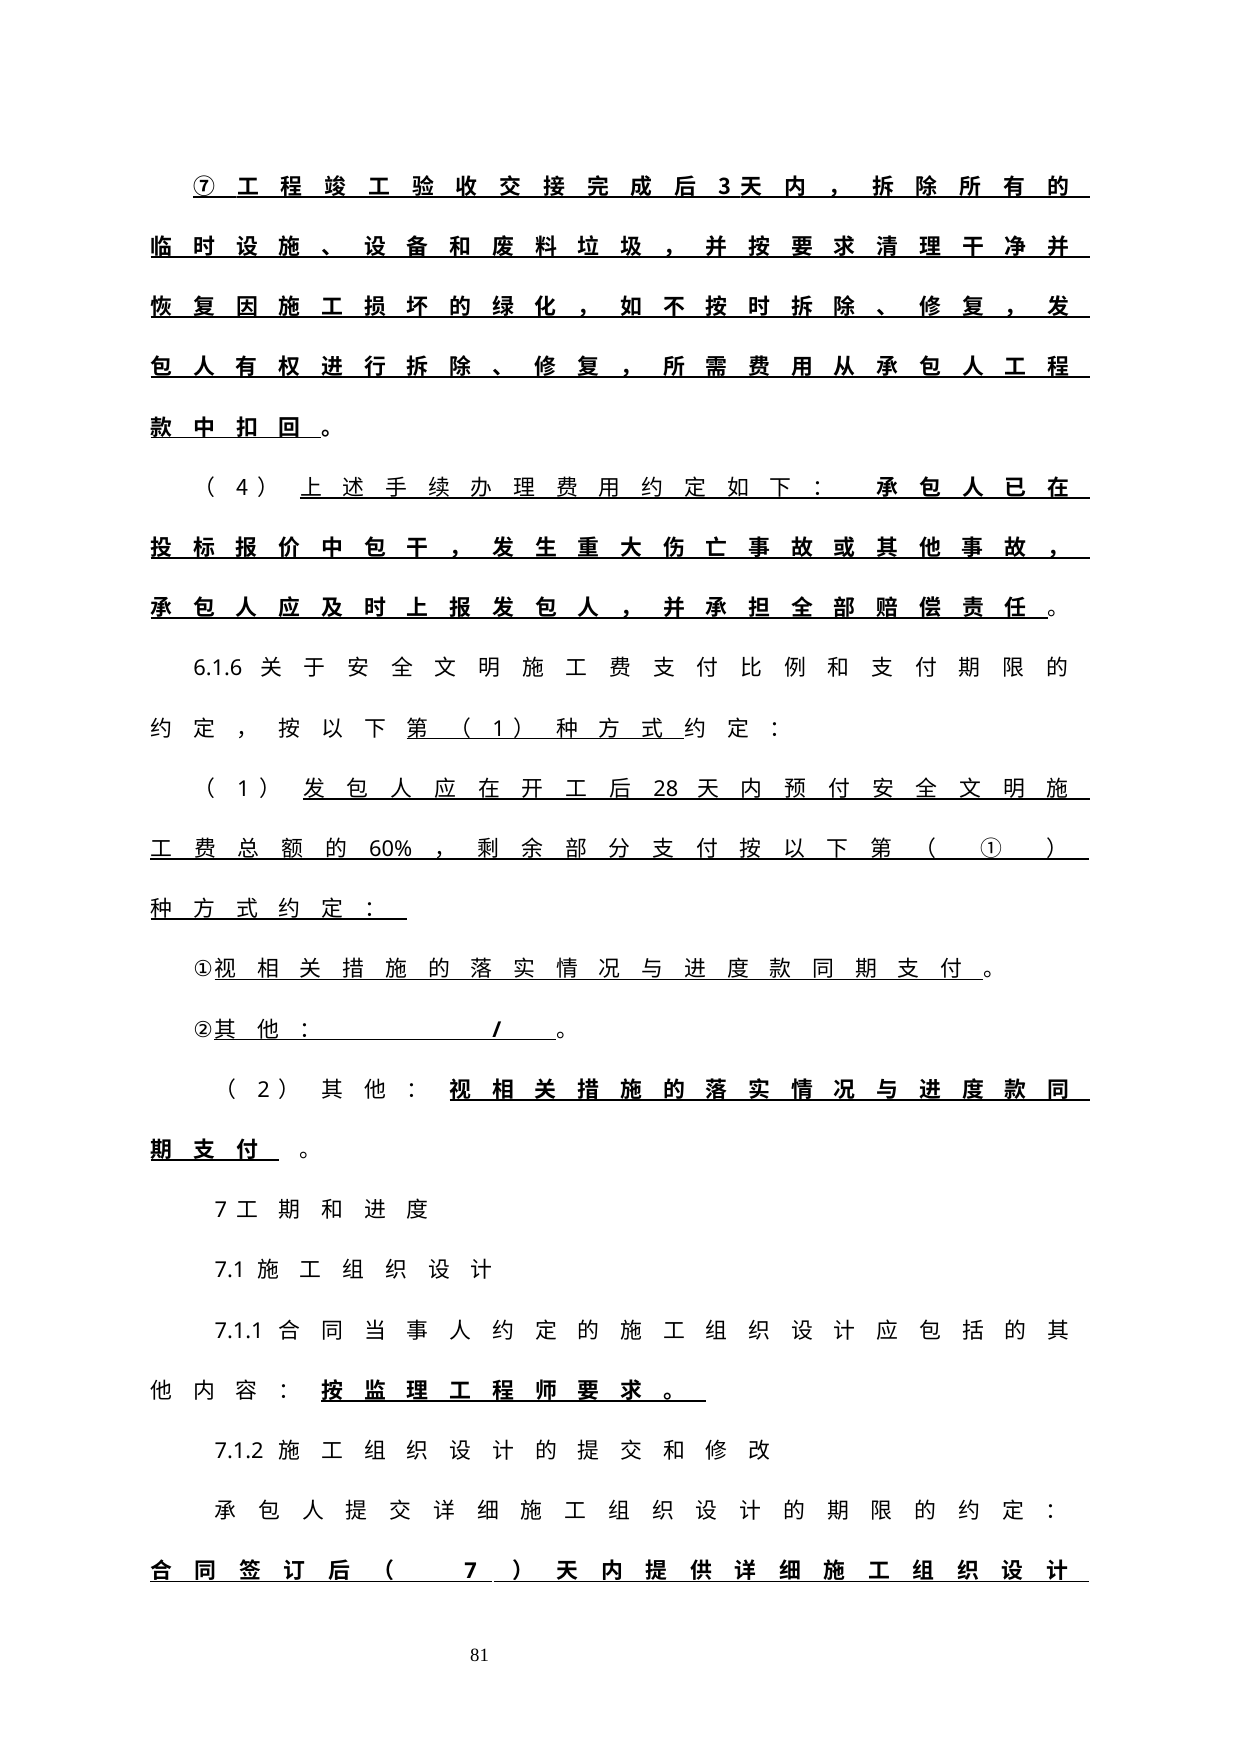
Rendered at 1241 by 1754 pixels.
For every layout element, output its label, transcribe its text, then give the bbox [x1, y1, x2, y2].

text ②其他： / 。 [150, 997, 1090, 1058]
text （4）上述手续办理费用约定如下： 承包人已在投标报价中包干，发生重大伤亡事故或其他事故，承包人应及时上报发包人，并承担全部赔偿责任。 [150, 558, 1090, 636]
text （2）其他：视相关措施的落实情况与进度款同期支付 。 [150, 1058, 1090, 1178]
text 7.1.1 合同当事人约定的施工组织设计应包括的其他内容：按监理工程师要求。 [150, 1298, 1090, 1419]
text （4）上述手续办理费用约定如下： 承包人已在投标报价中包干，发生重大伤亡事故或其他事故，承包人应及时上报发包人，并承担全部赔偿责任。 [150, 456, 1090, 557]
text ①视相关措施的落实情况与进度款同期支付。 [150, 937, 1090, 997]
text ⑦工程竣工验收交接完成后3天内，拆除所有的临时设施、设备和废料垃圾，并按要求清理干净并恢复因施工损坏的绿化，如不按时拆除、修复，发包人有权进行拆除、修复，所需费用从承包人工程款中扣回。 [150, 154, 1090, 256]
text ⑦工程竣工验收交接完成后3天内，拆除所有的临时设施、设备和废料垃圾，并按要求清理干净并恢复因施工损坏的绿化，如不按时拆除、修复，发包人有权进行拆除、修复，所需费用从承包人工程款中扣回。 [150, 377, 1090, 456]
text 7.1.2 施工组织设计的提交和修改 [150, 1419, 1090, 1479]
text 7工期和进度 [150, 1178, 1090, 1238]
text ⑦工程竣工验收交接完成后3天内，拆除所有的临时设施、设备和废料垃圾，并按要求清理干净并恢复因施工损坏的绿化，如不按时拆除、修复，发包人有权进行拆除、修复，所需费用从承包人工程款中扣回。 [150, 257, 1090, 316]
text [150, 1479, 1090, 1599]
text ⑦工程竣工验收交接完成后3天内，拆除所有的临时设施、设备和废料垃圾，并按要求清理干净并恢复因施工损坏的绿化，如不按时拆除、修复，发包人有权进行拆除、修复，所需费用从承包人工程款中扣回。 [150, 317, 1090, 376]
text 7.1 施工组织设计 [150, 1238, 1090, 1298]
text （1）发包人应在开工后28天内预付安全文明施工费总额的60%，剩余部分支付按以下第（ ① ）种方式约定： [150, 757, 1090, 937]
text 6.1.6 关于安全文明施工费支付比例和支付期限的约定，按以下第（1）种方式约定： [150, 636, 1090, 757]
